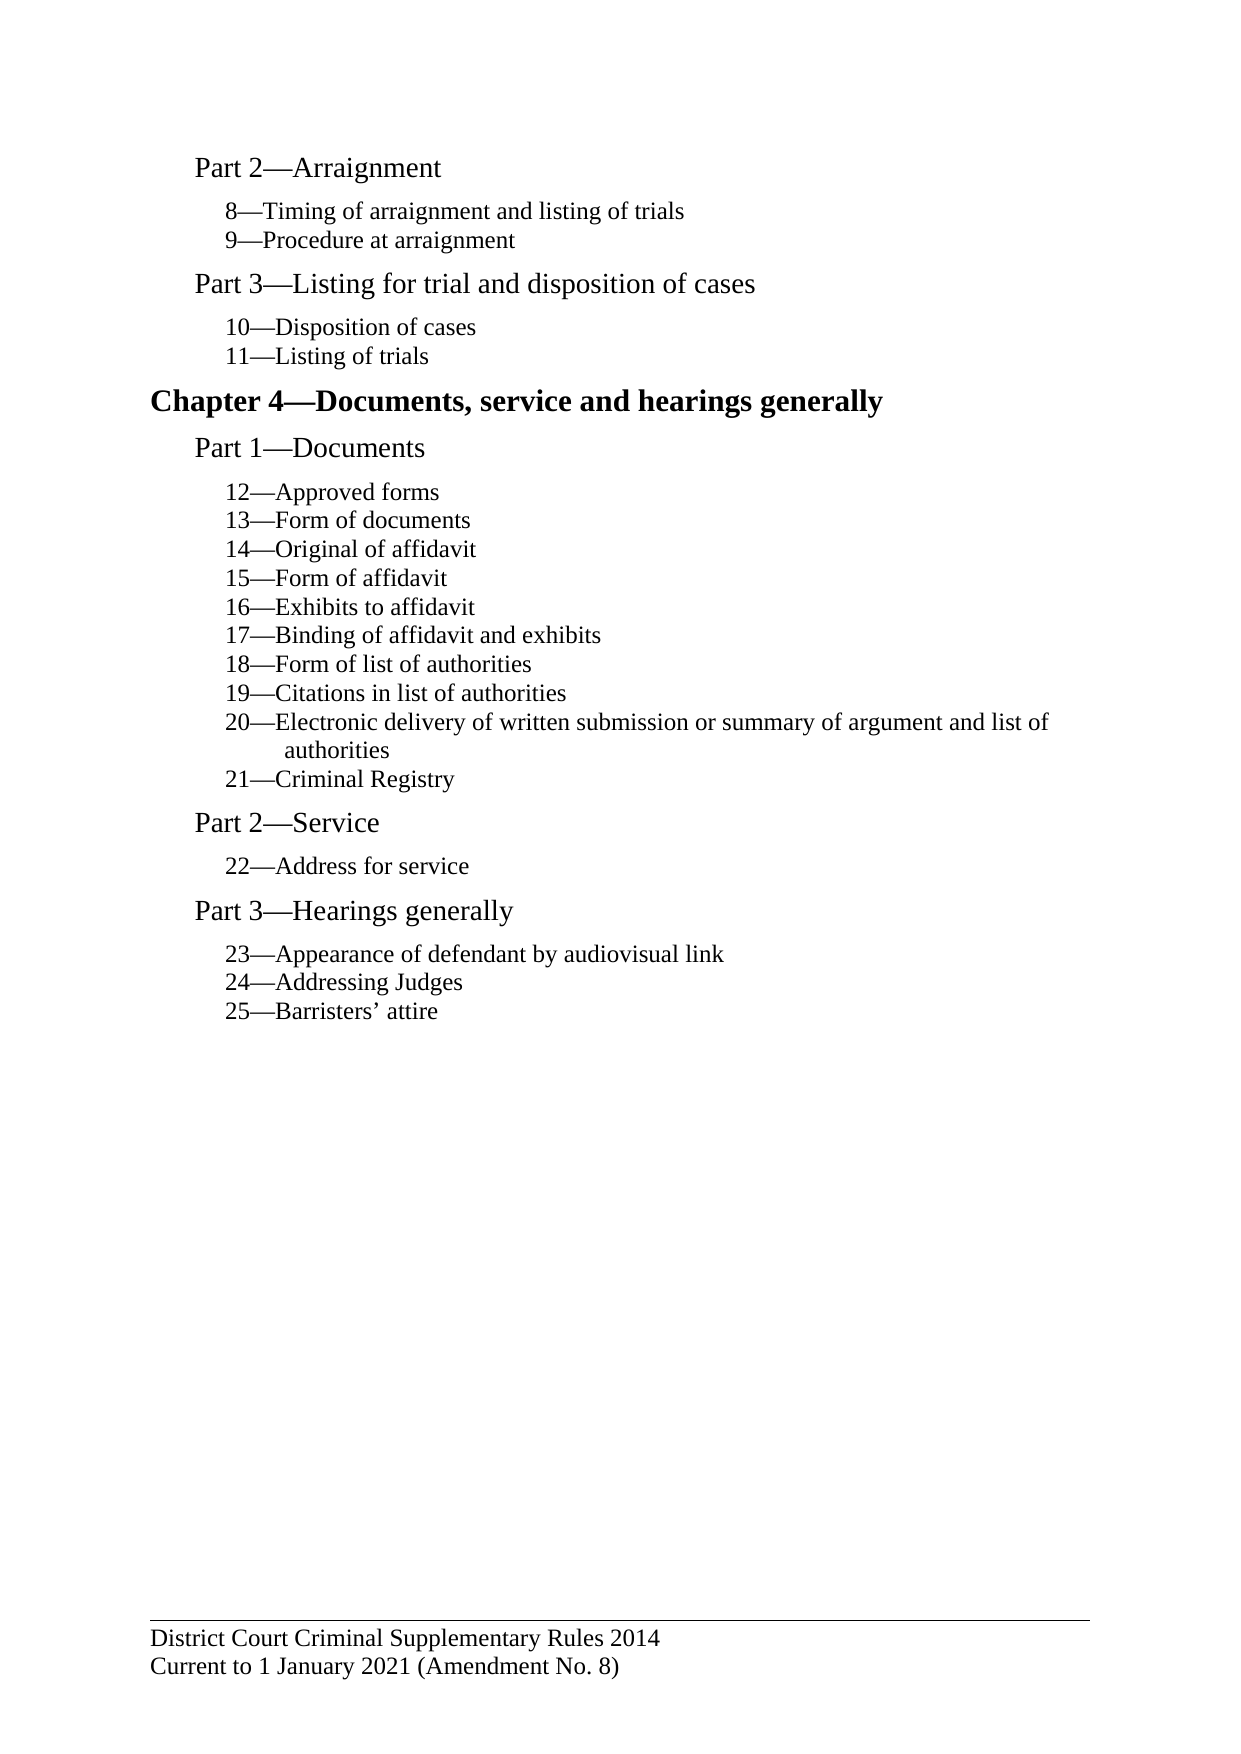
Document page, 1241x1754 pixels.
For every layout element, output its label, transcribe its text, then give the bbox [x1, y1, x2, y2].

text Part 3—Listing for trial and disposition of cases [194, 266, 1090, 299]
text 25—Barristers’ attire [225, 996, 1090, 1025]
text 12—Approved forms [225, 477, 1090, 505]
text 24—Addressing Judges [225, 967, 1090, 996]
text 17—Binding of affidavit and exhibits [225, 620, 1090, 649]
text 23—Appearance of defendant by audiovisual link [225, 939, 1090, 967]
text 10—Disposition of cases [225, 312, 1090, 341]
text Part 2—Service [194, 805, 1090, 839]
text 20—Electronic delivery of written submission or summary of argument and list of authorities [225, 707, 1090, 764]
text 16—Exhibits to affidavit [225, 592, 1090, 620]
text 22—Address for service [225, 851, 1090, 880]
text 19—Citations in list of authorities [225, 678, 1090, 707]
text Chapter 4—Documents, service and hearings generally [150, 382, 1090, 418]
text 14—Original of affidavit [225, 534, 1090, 563]
text 21—Criminal Registry [225, 764, 1090, 793]
text Part 1—Documents [194, 431, 1090, 464]
text 11—Listing of trials [225, 341, 1090, 369]
text Part 2—Arraignment [194, 150, 1090, 183]
text 18—Form of list of authorities [225, 649, 1090, 678]
text 9—Procedure at arraignment [225, 225, 1090, 253]
text Part 3—Hearings generally [194, 893, 1090, 926]
text 8—Timing of arraignment and listing of trials [225, 196, 1090, 225]
text 13—Form of documents [225, 505, 1090, 534]
text 15—Form of affidavit [225, 563, 1090, 592]
